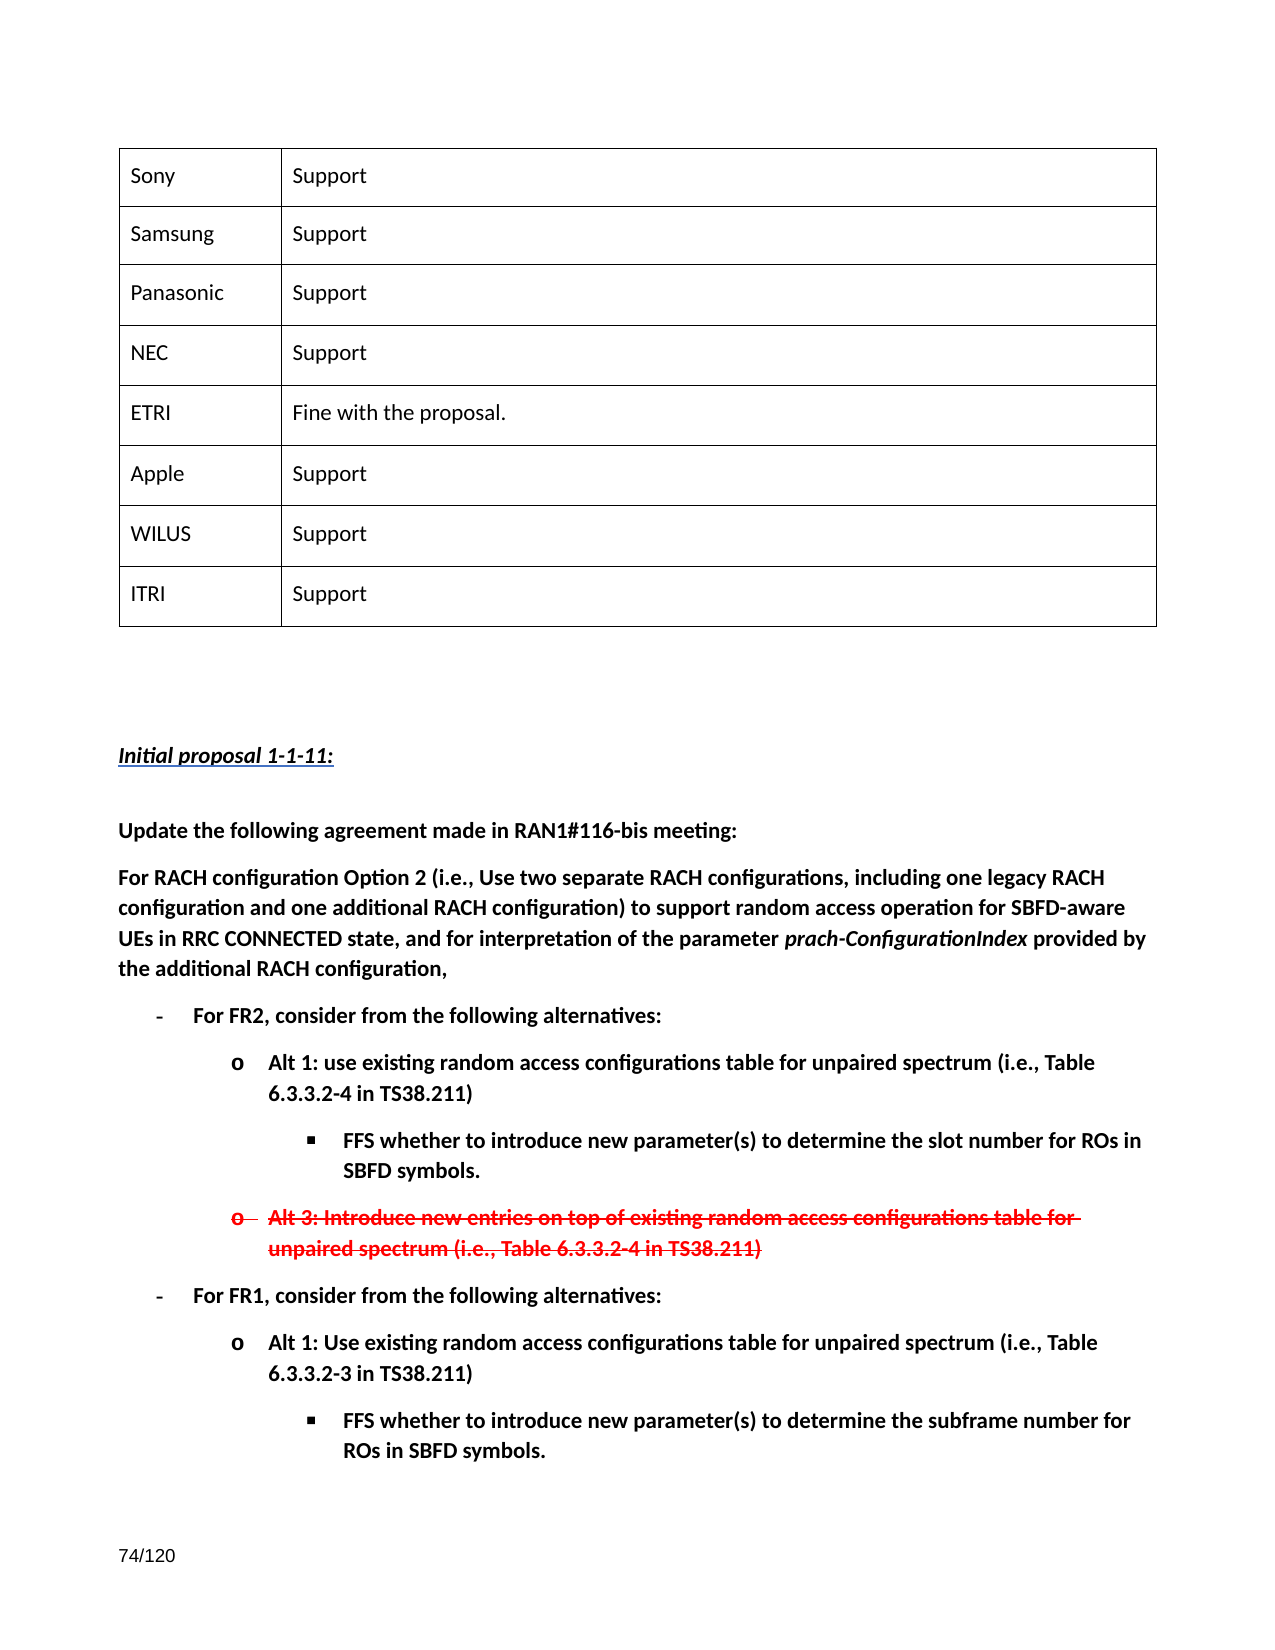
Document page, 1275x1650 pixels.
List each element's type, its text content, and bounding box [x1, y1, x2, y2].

list FFS whether to introduce new parameter(s) to determine the slot number for ROs in SBFD symbols. [306, 1126, 1157, 1184]
list Alt 1: use existing random access configurations table for unpaired spectrum (i.e., Table 6.3.3.2-4 in TS38.211) [231, 1048, 1157, 1107]
table_cell Support [282, 567, 1156, 626]
text Initial proposal 1-1-11: [118, 741, 1157, 769]
table_cell Support [282, 207, 1156, 264]
table_cell Support [282, 265, 1156, 324]
text For RACH configuration Option 2 (i.e., Use two separate RACH configurations, including one legacy RACH configuration and one additional RACH configuration) to support random access operation for SBFD-aware UEs in RRC CONNECTED state, and for interpretation of the parameter prach-ConfigurationIndex provided by the additional RACH configuration, [118, 863, 1157, 982]
table_cell Support [282, 446, 1156, 505]
table_cell Sony [120, 149, 281, 206]
table_cell Support [282, 149, 1156, 206]
table_cell WILUS [120, 506, 281, 566]
table_cell NEC [120, 326, 281, 385]
list FFS whether to introduce new parameter(s) to determine the subframe number for ROs in SBFD symbols. [306, 1406, 1157, 1464]
list Alt 3: Introduce new entries on top of existing random access configurations table for unpaired spectrum (i.e., Table 6.3.3.2-4 in TS38.211) [231, 1203, 1157, 1262]
table_cell ITRI [120, 567, 281, 626]
text Update the following agreement made in RAN1#116-bis meeting: [118, 816, 1157, 844]
table_cell Panasonic [120, 265, 281, 324]
list For FR1, consider from the following alternatives: [156, 1281, 1157, 1309]
table_cell ETRI [120, 386, 281, 445]
table_cell Samsung [120, 207, 281, 264]
table_cell Fine with the proposal. [282, 386, 1156, 445]
table_cell Apple [120, 446, 281, 505]
table_cell Support [282, 506, 1156, 566]
list Alt 1: Use existing random access configurations table for unpaired spectrum (i.e., Table 6.3.3.2-3 in TS38.211) [231, 1328, 1157, 1387]
list For FR2, consider from the following alternatives: [156, 1001, 1157, 1029]
table_cell Support [282, 326, 1156, 385]
